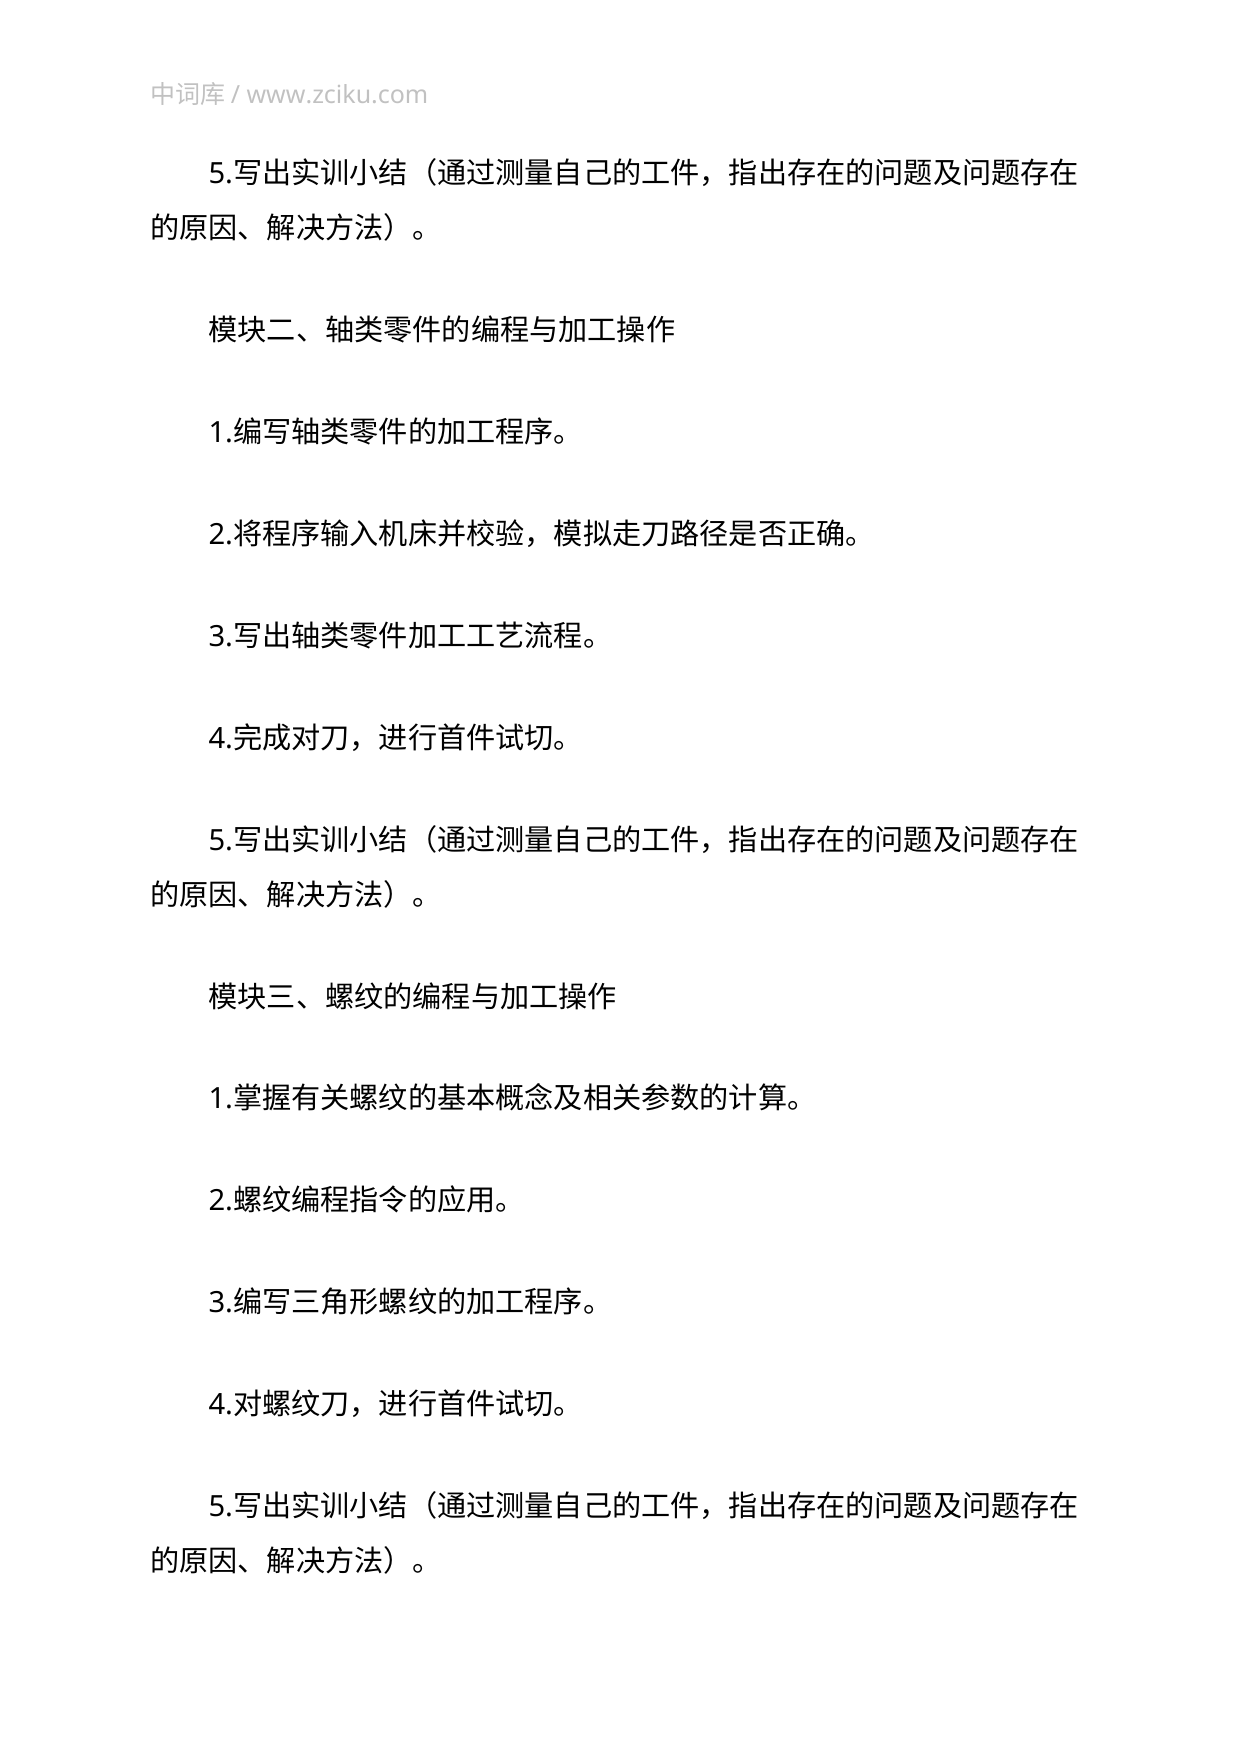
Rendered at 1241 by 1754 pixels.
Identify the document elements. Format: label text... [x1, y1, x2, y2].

text 模块二、轴类零件的编程与加工操作 [150, 307, 1090, 349]
text 4.对螺纹刀，进行首件试切。 [150, 1381, 1090, 1423]
text 5.写出实训小结（通过测量自己的工件，指出存在的问题及问题存在的原因、解决方法）。 [150, 1483, 1090, 1580]
text 4.完成对刀，进行首件试切。 [150, 714, 1090, 757]
text 2.将程序输入机床并校验，模拟走刀路径是否正确。 [150, 511, 1090, 553]
text 3.编写三角形螺纹的加工程序。 [150, 1279, 1090, 1321]
text 5.写出实训小结（通过测量自己的工件，指出存在的问题及问题存在的原因、解决方法）。 [150, 816, 1090, 914]
text 1.编写轴类零件的加工程序。 [150, 408, 1090, 451]
text 5.写出实训小结（通过测量自己的工件，指出存在的问题及问题存在的原因、解决方法）。 [150, 150, 1090, 247]
text 2.螺纹编程指令的应用。 [150, 1177, 1090, 1219]
text 3.写出轴类零件加工工艺流程。 [150, 612, 1090, 655]
text 模块三、螺纹的编程与加工操作 [150, 973, 1090, 1016]
text 1.掌握有关螺纹的基本概念及相关参数的计算。 [150, 1075, 1090, 1117]
